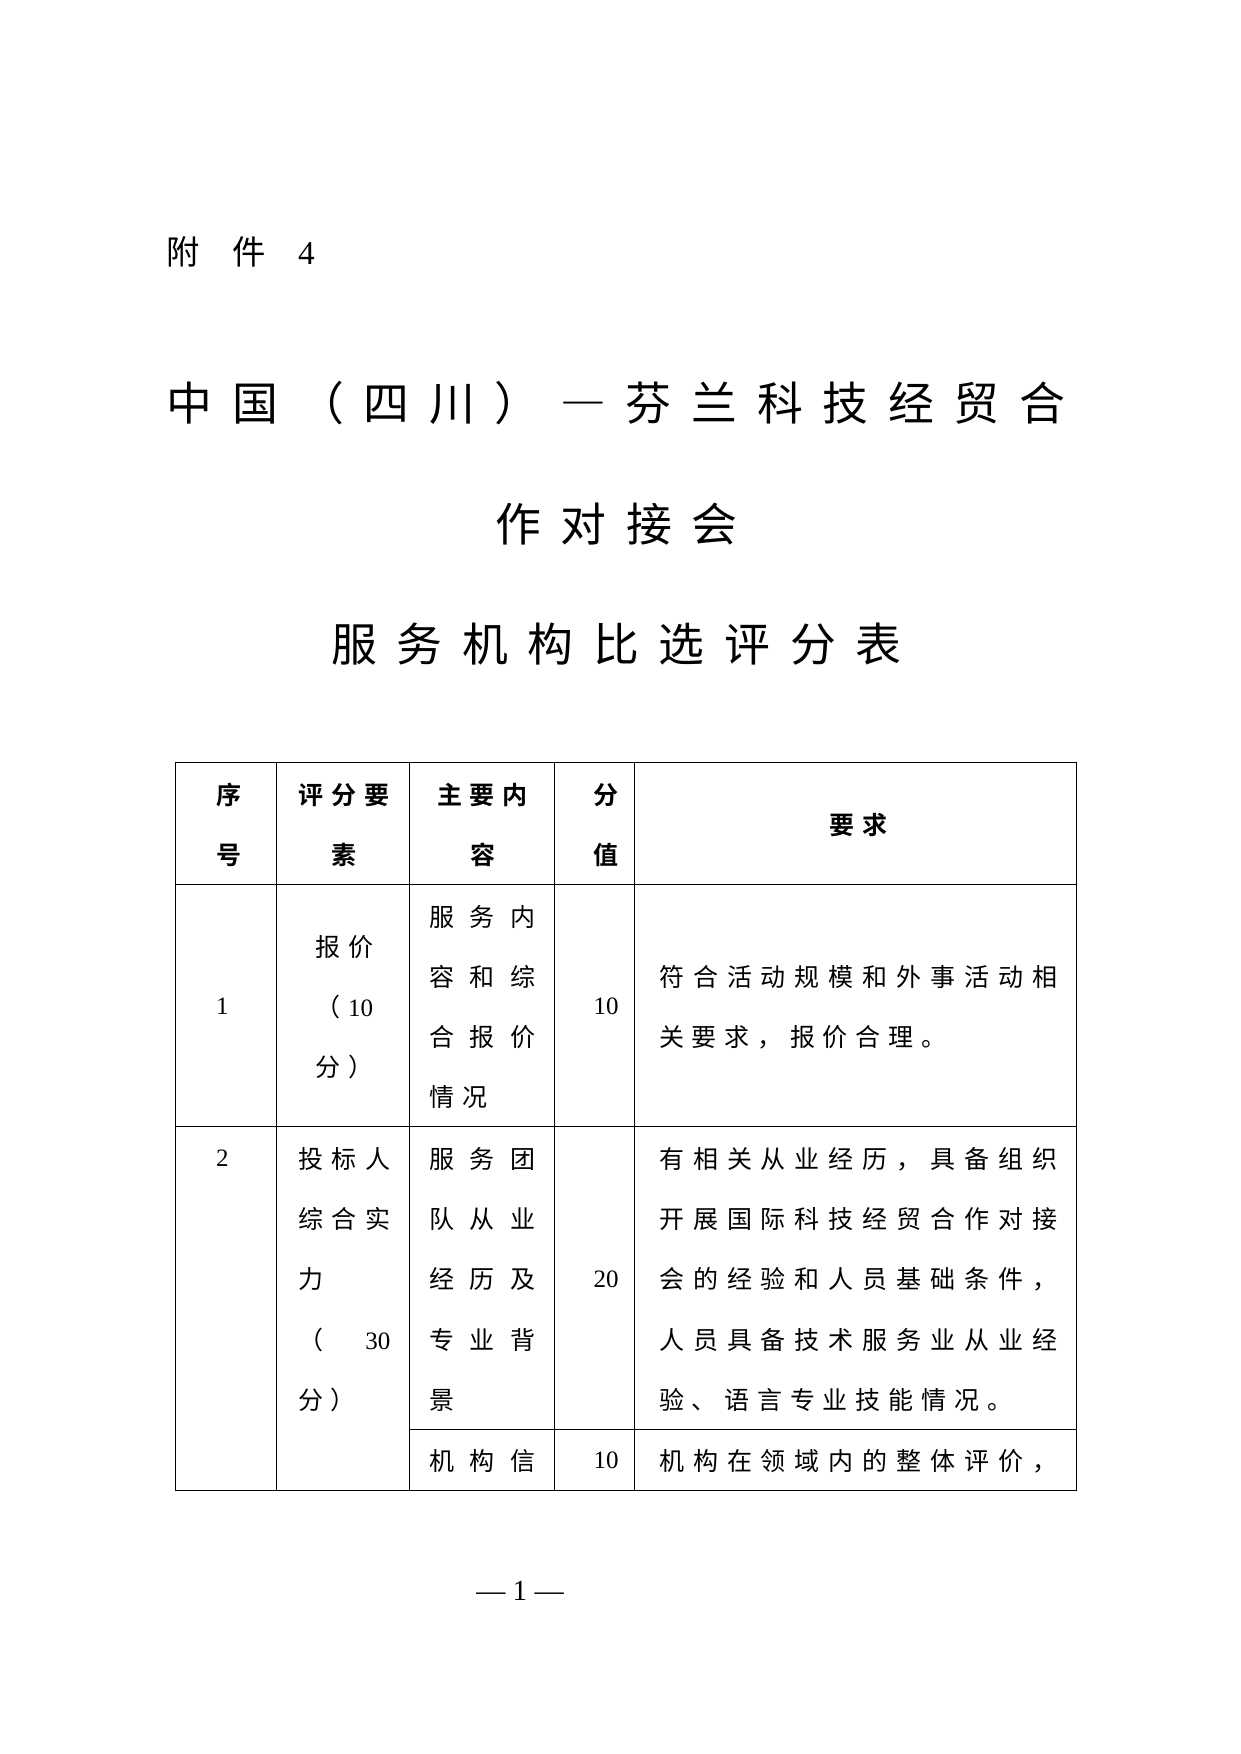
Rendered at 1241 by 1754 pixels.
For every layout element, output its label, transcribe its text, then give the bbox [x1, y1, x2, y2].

table_header 评分要素 [277, 763, 409, 884]
table_cell 服务内容和综合报价情况 [410, 885, 554, 1126]
table_cell 10 [555, 1430, 634, 1490]
table_header 主要内容 [410, 763, 554, 884]
table_header 要求 [635, 763, 1076, 884]
table_header 序号 [176, 763, 276, 884]
table_cell 20 [555, 1127, 634, 1429]
table_cell 机构信用及荣誉等情况 [410, 1430, 554, 1490]
table_cell 1 [176, 885, 276, 1126]
table_cell 投标人综合实力 （30分） [277, 1127, 409, 1490]
table_cell 服务团队从业经历及专业背景 [410, 1127, 554, 1429]
table_header 分值 [555, 763, 634, 884]
table_cell 有相关从业经历，具备组织开展国际科技经贸合作对接会的经验和人员基础条件，人员具备技术服务业从业经验、语言专业技能情况。 [635, 1127, 1076, 1429]
table_cell 符合活动规模和外事活动相关要求，报价合理。 [635, 885, 1076, 1126]
table_cell 10 [555, 885, 634, 1126]
text 中国（四川）—芬兰科技经贸合作对接会 [167, 340, 1085, 581]
table_cell 2 [176, 1127, 276, 1490]
table_cell 机构在领域内的整体评价，获得的奖项等。 [635, 1430, 1076, 1490]
table_cell 报价 （10分） [277, 885, 409, 1126]
text 附件4 [167, 219, 1085, 280]
text 服务机构比选评分表 [167, 581, 1085, 702]
